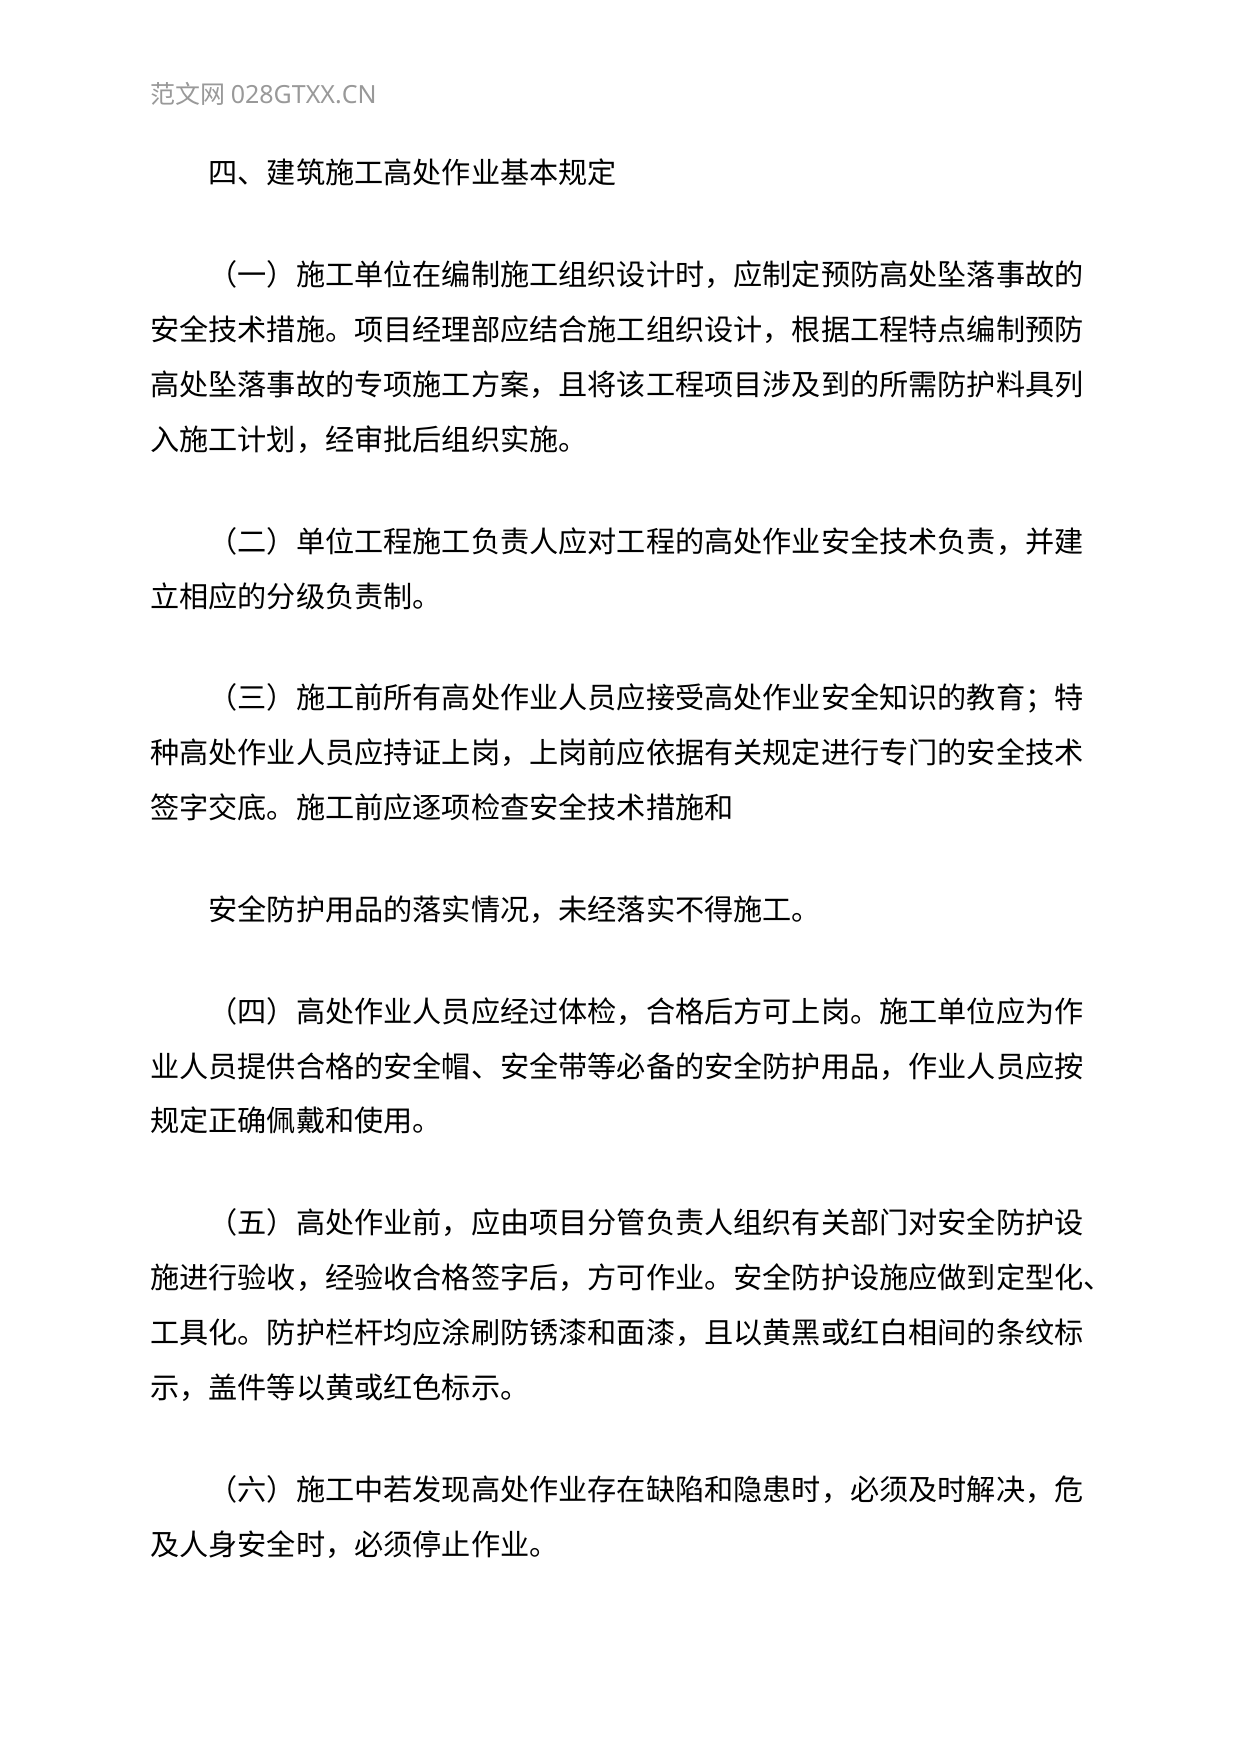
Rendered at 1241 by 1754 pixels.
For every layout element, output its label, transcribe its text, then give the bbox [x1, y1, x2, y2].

text （一）施工单位在编制施工组织设计时，应制定预防高处坠落事故的安全技术措施。项目经理部应结合施工组织设计，根据工程特点编制预防高处坠落事故的专项施工方案，且将该工程项目涉及到的所需防护料具列入施工计划，经审批后组织实施。 [150, 252, 1090, 459]
text （二）单位工程施工负责人应对工程的高处作业安全技术负责，并建立相应的分级负责制。 [150, 518, 1090, 615]
text （四）高处作业人员应经过体检，合格后方可上岗。施工单位应为作业人员提供合格的安全帽、安全带等必备的安全防护用品，作业人员应按规定正确佩戴和使用。 [150, 988, 1090, 1140]
text 四、建筑施工高处作业基本规定 [150, 150, 1090, 192]
text （六）施工中若发现高处作业存在缺陷和隐患时，必须及时解决，危及人身安全时，必须停止作业。 [150, 1466, 1090, 1563]
text （五）高处作业前，应由项目分管负责人组织有关部门对安全防护设施进行验收，经验收合格签字后，方可作业。安全防护设施应做到定型化、工具化。防护栏杆均应涂刷防锈漆和面漆，且以黄黑或红白相间的条纹标示，盖件等以黄或红色标示。 [150, 1200, 1090, 1407]
text 安全防护用品的落实情况，未经落实不得施工。 [150, 886, 1090, 929]
text （三）施工前所有高处作业人员应接受高处作业安全知识的教育；特种高处作业人员应持证上岗，上岗前应依据有关规定进行专门的安全技术签字交底。施工前应逐项检查安全技术措施和 [150, 675, 1090, 827]
